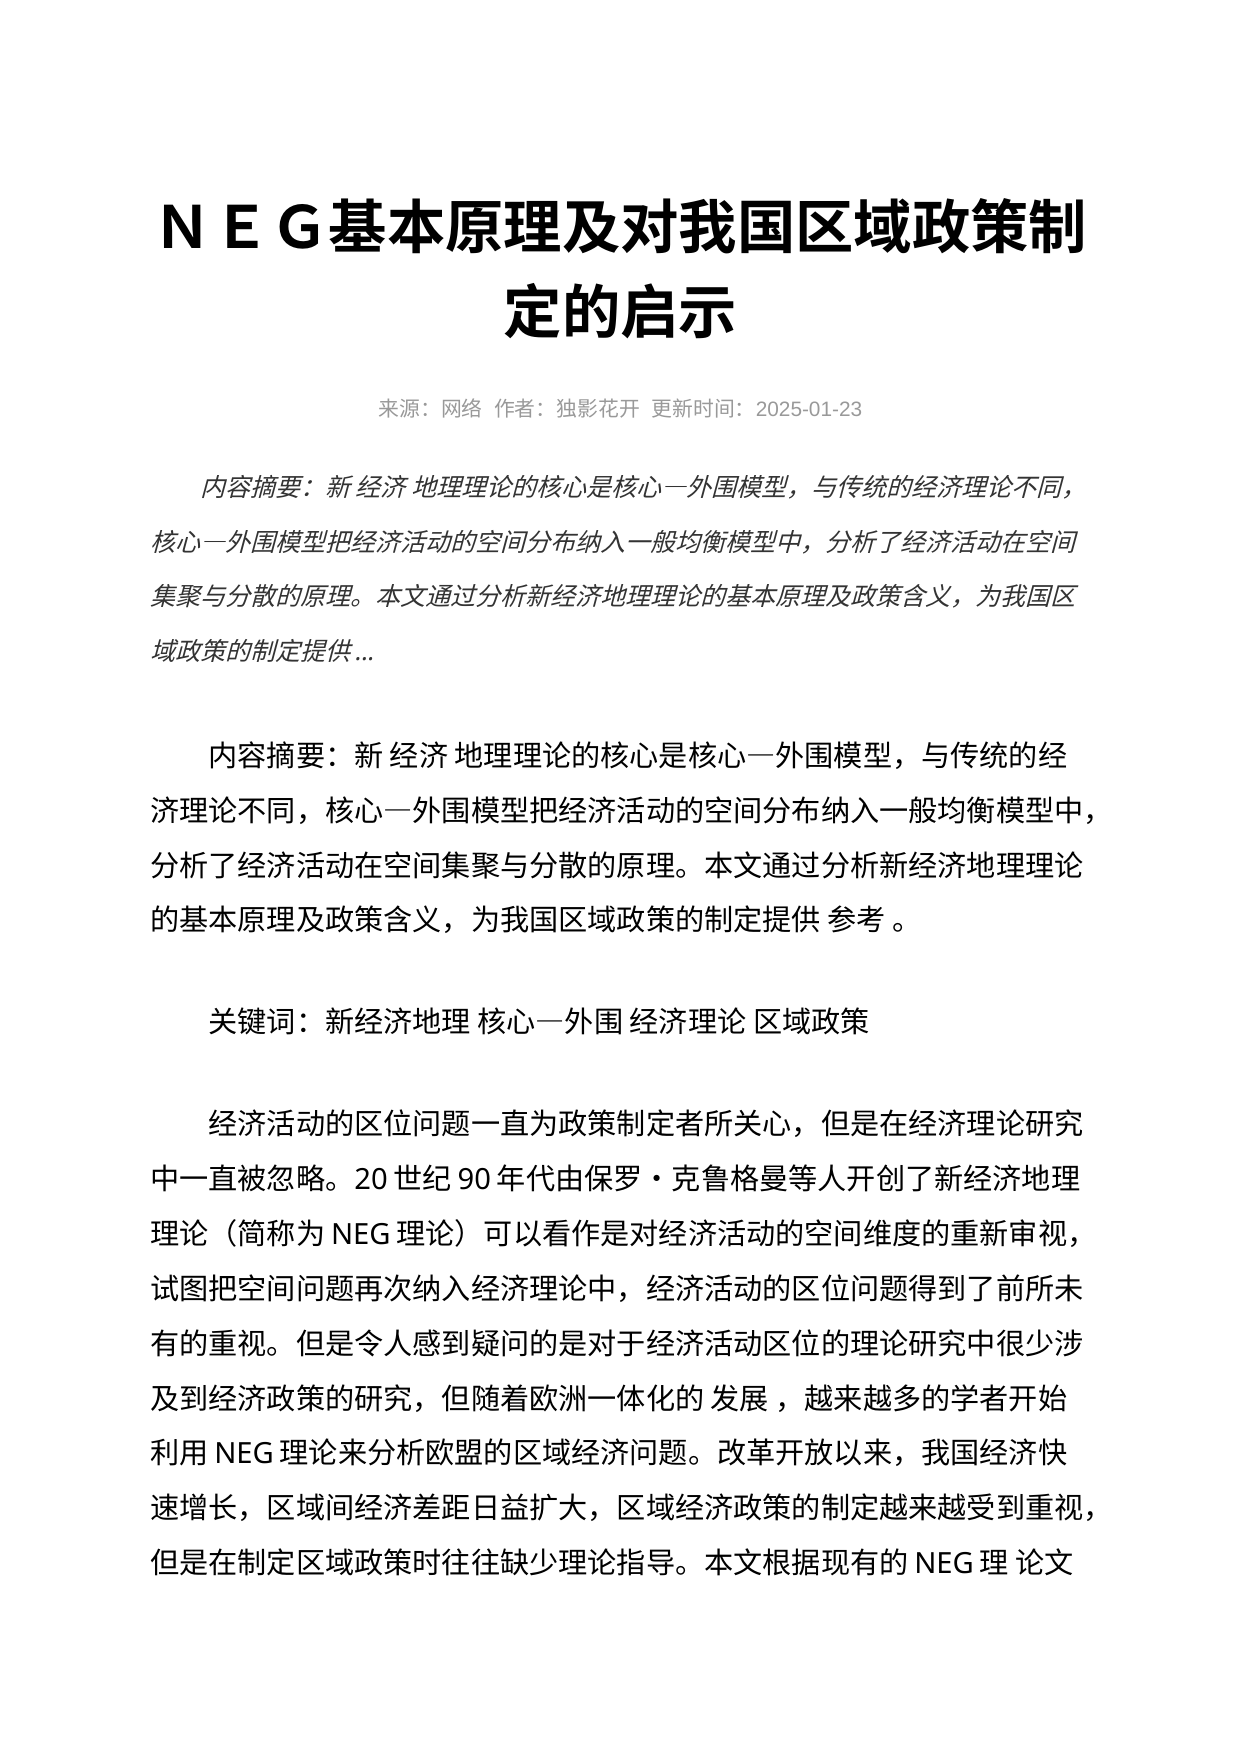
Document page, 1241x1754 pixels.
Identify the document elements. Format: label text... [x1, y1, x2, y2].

text 关键词：新经济地理 核心—外围 经济理论 区域政策 [150, 999, 1090, 1041]
subtitle ＮＥＧ基本原理及对我国区域政策制定的启示 [150, 181, 1090, 350]
text 来源：网络 作者：独影花开 更新时间：2025-01-23 [150, 397, 1090, 421]
text 内容摘要：新 经济 地理理论的核心是核心—外围模型，与传统的经济理论不同，核心—外围模型把经济活动的空间分布纳入一般均衡模型中，分析了经济活动在空间集聚与分散的原理。本文通过分析新经济地理理论的基本原理及政策含义，为我国区域政策的制定提供 参考 。 [150, 732, 1090, 939]
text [150, 1101, 1090, 1582]
text 内容摘要：新 经济 地理理论的核心是核心—外围模型，与传统的经济理论不同，核心—外围模型把经济活动的空间分布纳入一般均衡模型中，分析了经济活动在空间集聚与分散的原理。本文通过分析新经济地理理论的基本原理及政策含义，为我国区域政策的制定提供 ... [150, 468, 1090, 667]
